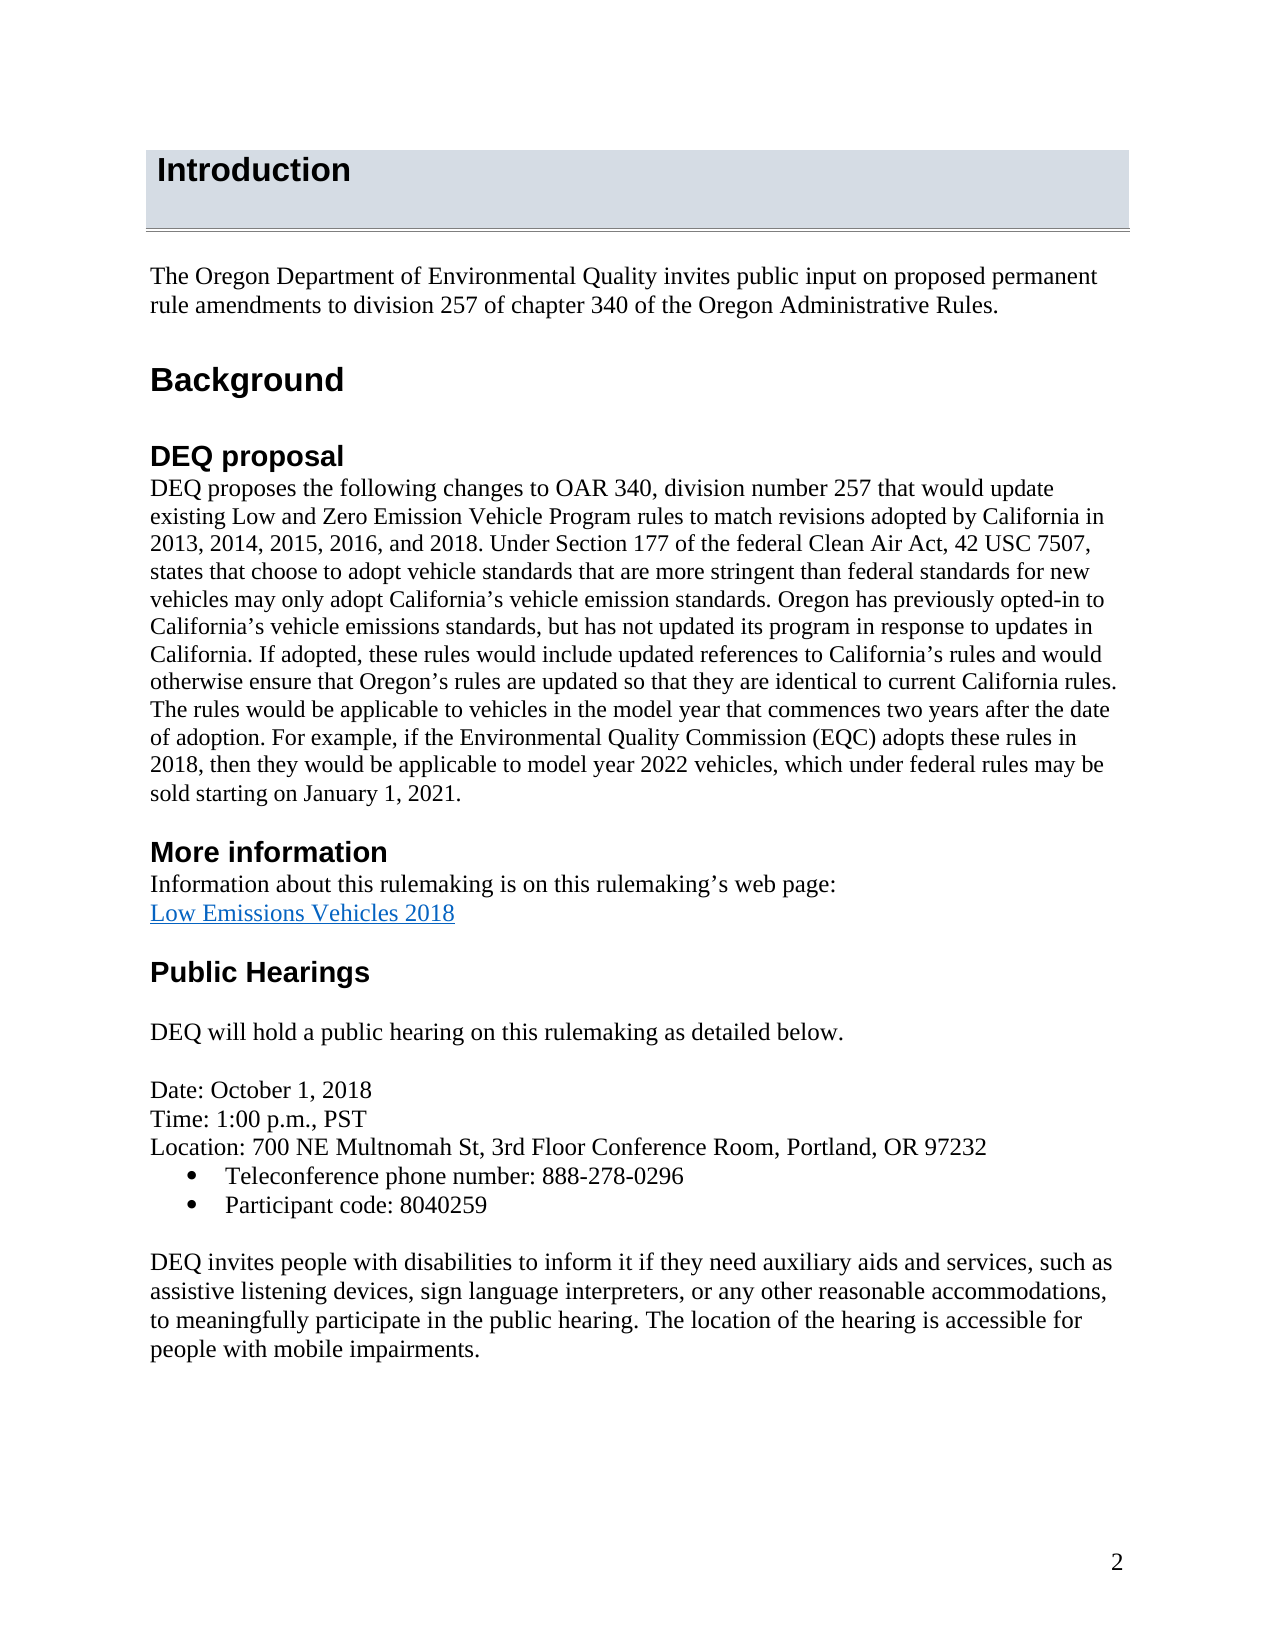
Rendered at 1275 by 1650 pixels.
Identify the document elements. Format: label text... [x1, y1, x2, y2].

text Information about this rulemaking is on this rulemaking’s web page: [150, 869, 1123, 898]
text DEQ invites people with disabilities to inform it if they need auxiliary aids and services, such as assistive listening devices, sign language interpreters, or any other reasonable accommodations, to meaningfully participate in the public hearing. The location of the hearing is accessible for people with mobile impairments. [150, 1247, 1123, 1362]
text DEQ proposes the following changes to OAR 340, division number 257 that would update existing Low and Zero Emission Vehicle Program rules to match revisions adopted by California in 2013, 2014, 2015, 2016, and 2018. Under Section 177 of the federal Clean Air Act, 42 USC 7507, states that choose to adopt vehicle standards that are more stringent than federal standards for new vehicles may only adopt California’s vehicle emission standards. Oregon has previously opted-in to California’s vehicle emissions standards, but has not updated its program in response to updates in California. If adopted, these rules would include updated references to California’s rules and would otherwise ensure that Oregon’s rules are updated so that they are identical to current California rules. The rules would be applicable to vehicles in the model year that commences two years after the date of adoption. For example, if the Environmental Quality Commission (EQC) adopts these rules in 2018, then they would be applicable to model year 2022 vehicles, which under federal rules may be sold starting on January 1, 2021. [150, 473, 1123, 807]
subtitle DEQ proposal [150, 439, 1123, 473]
subtitle Background [150, 360, 1125, 398]
text Time: 1:00 p.m., PST [150, 1104, 1123, 1132]
text Date: October 1, 2018 [150, 1075, 1123, 1104]
list The Oregon Department of Environmental Quality invites public input on proposed permanent rule amendments to division 257 of chapter 340 of the Oregon Administrative Rules. [150, 261, 1123, 318]
list Participant code: 8040259 [187, 1190, 1170, 1219]
list Teleconference phone number: 888-278-0296 [187, 1161, 1170, 1190]
subtitle Public Hearings [150, 955, 1123, 989]
text Low Emissions Vehicles 2018 [150, 898, 1123, 926]
subtitle More information [150, 835, 1123, 869]
table_header Introduction [146, 150, 1129, 228]
text DEQ will hold a public hearing on this rulemaking as detailed below. [150, 1017, 1123, 1046]
text Location: 700 NE Multnomah St, 3rd Floor Conference Room, Portland, OR 97232 [150, 1132, 1123, 1161]
